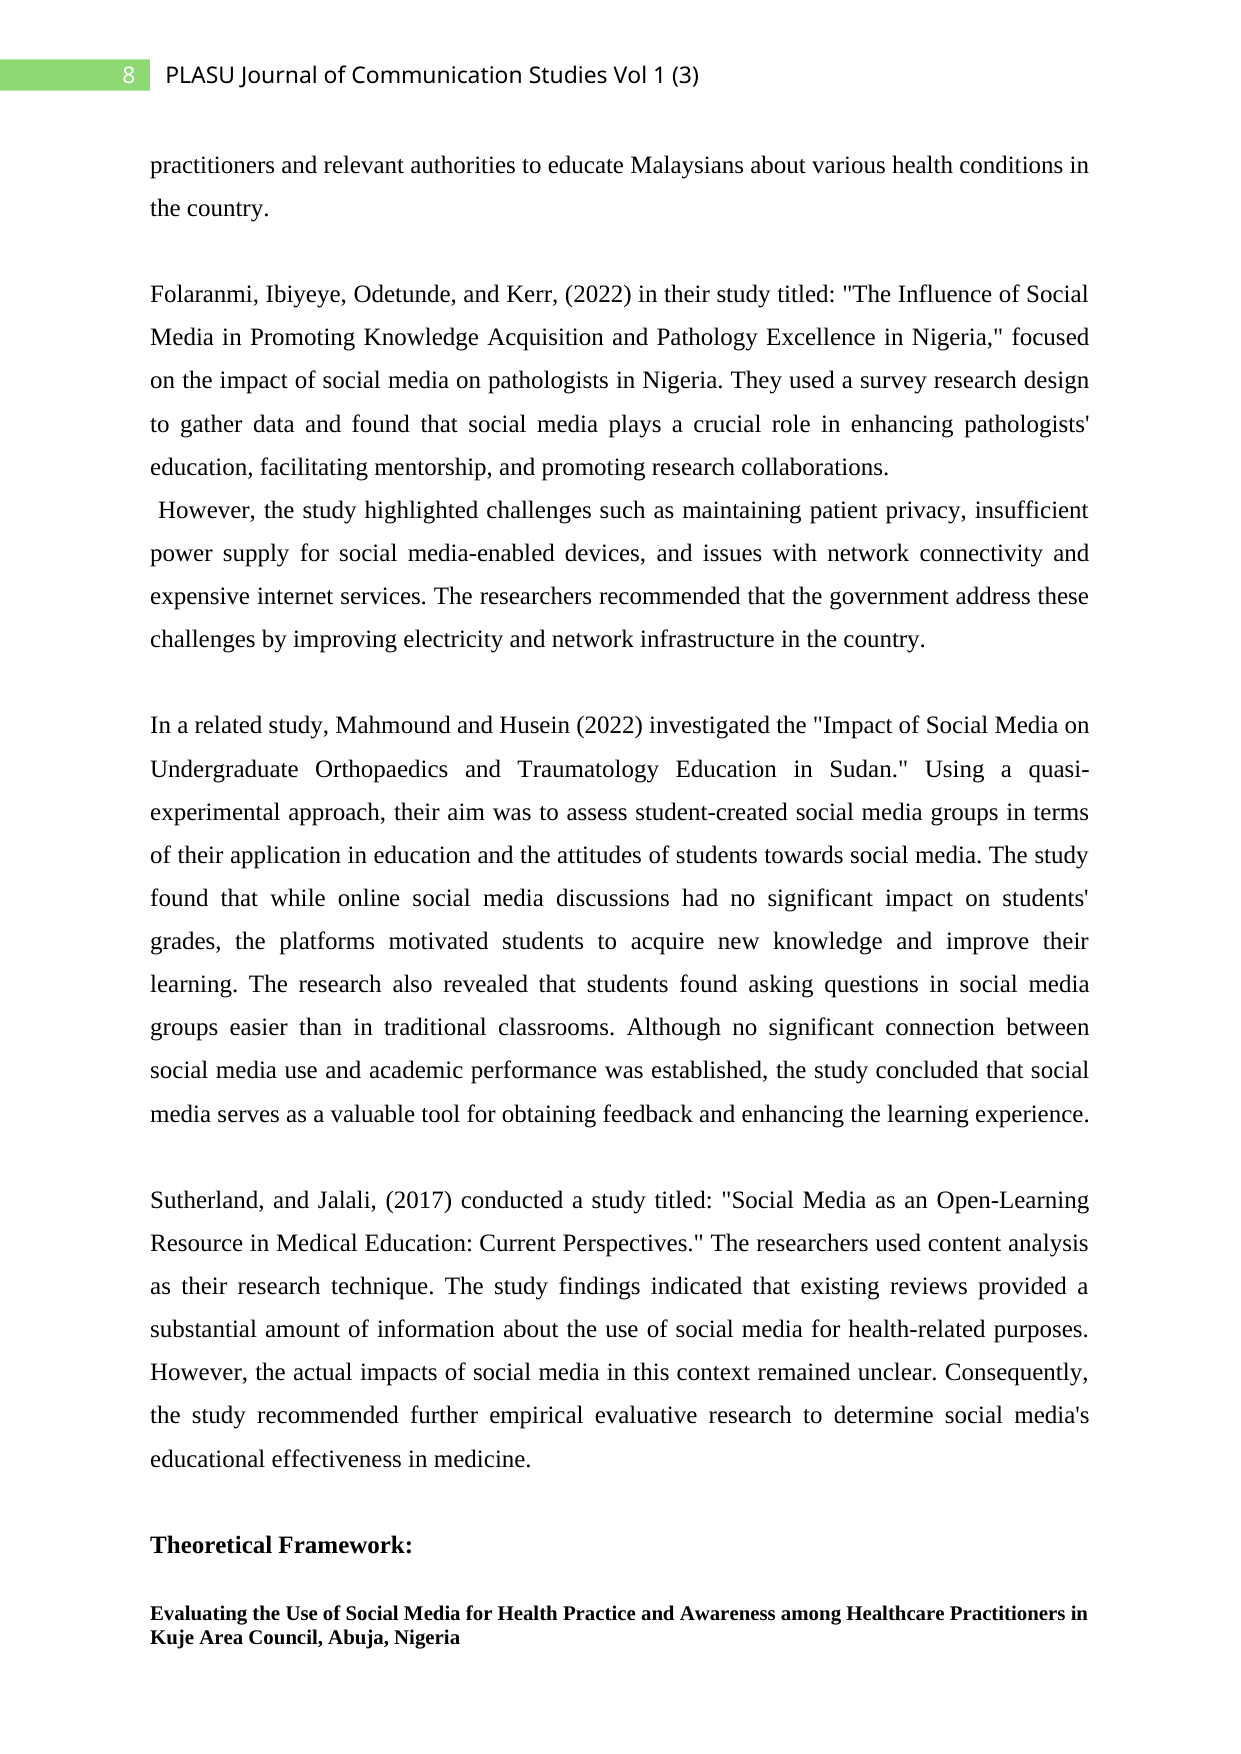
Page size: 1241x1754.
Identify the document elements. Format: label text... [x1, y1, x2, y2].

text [150, 150, 1090, 222]
text Folaranmi, Ibiyeye, Odetunde, and Kerr, (2022) in their study titled: "The Influence of Social Media in Promoting Knowledge Acquisition and Pathology Excellence in Nigeria," focused on the impact of social media on pathologists in Nigeria. They used a survey research design to gather data and found that social media plays a crucial role in enhancing pathologists' education, facilitating mentorship, and promoting research collaborations. [150, 279, 1090, 481]
text Theoretical Framework: [150, 1530, 1090, 1559]
text In a related study, Mahmound and Husein (2022) investigated the "Impact of Social Media on Undergraduate Orthopaedics and Traumatology Education in Sudan." Using a quasi-experimental approach, their aim was to assess student-created social media groups in terms of their application in education and the attitudes of students towards social media. The study found that while online social media discussions had no significant impact on students' grades, the platforms motivated students to acquire new knowledge and improve their learning. The research also revealed that students found asking questions in social media groups easier than in traditional classrooms. Although no significant connection between social media use and academic performance was established, the study concluded that social media serves as a valuable tool for obtaining feedback and enhancing the learning experience. [150, 711, 1090, 1127]
text Sutherland, and Jalali, (2017) conducted a study titled: "Social Media as an Open-Learning Resource in Medical Education: Current Perspectives." The researchers used content analysis as their research technique. The study findings indicated that existing reviews provided a substantial amount of information about the use of social media for health-related purposes. However, the actual impacts of social media in this context remained unclear. Consequently, the study recommended further empirical evaluative research to determine social media's educational effectiveness in medicine. [150, 1185, 1090, 1472]
text However, the study highlighted challenges such as maintaining patient privacy, insufficient power supply for social media-enabled devices, and issues with network connectivity and expensive internet services. The researchers recommended that the government address these challenges by improving electricity and network infrastructure in the country. [150, 495, 1090, 653]
